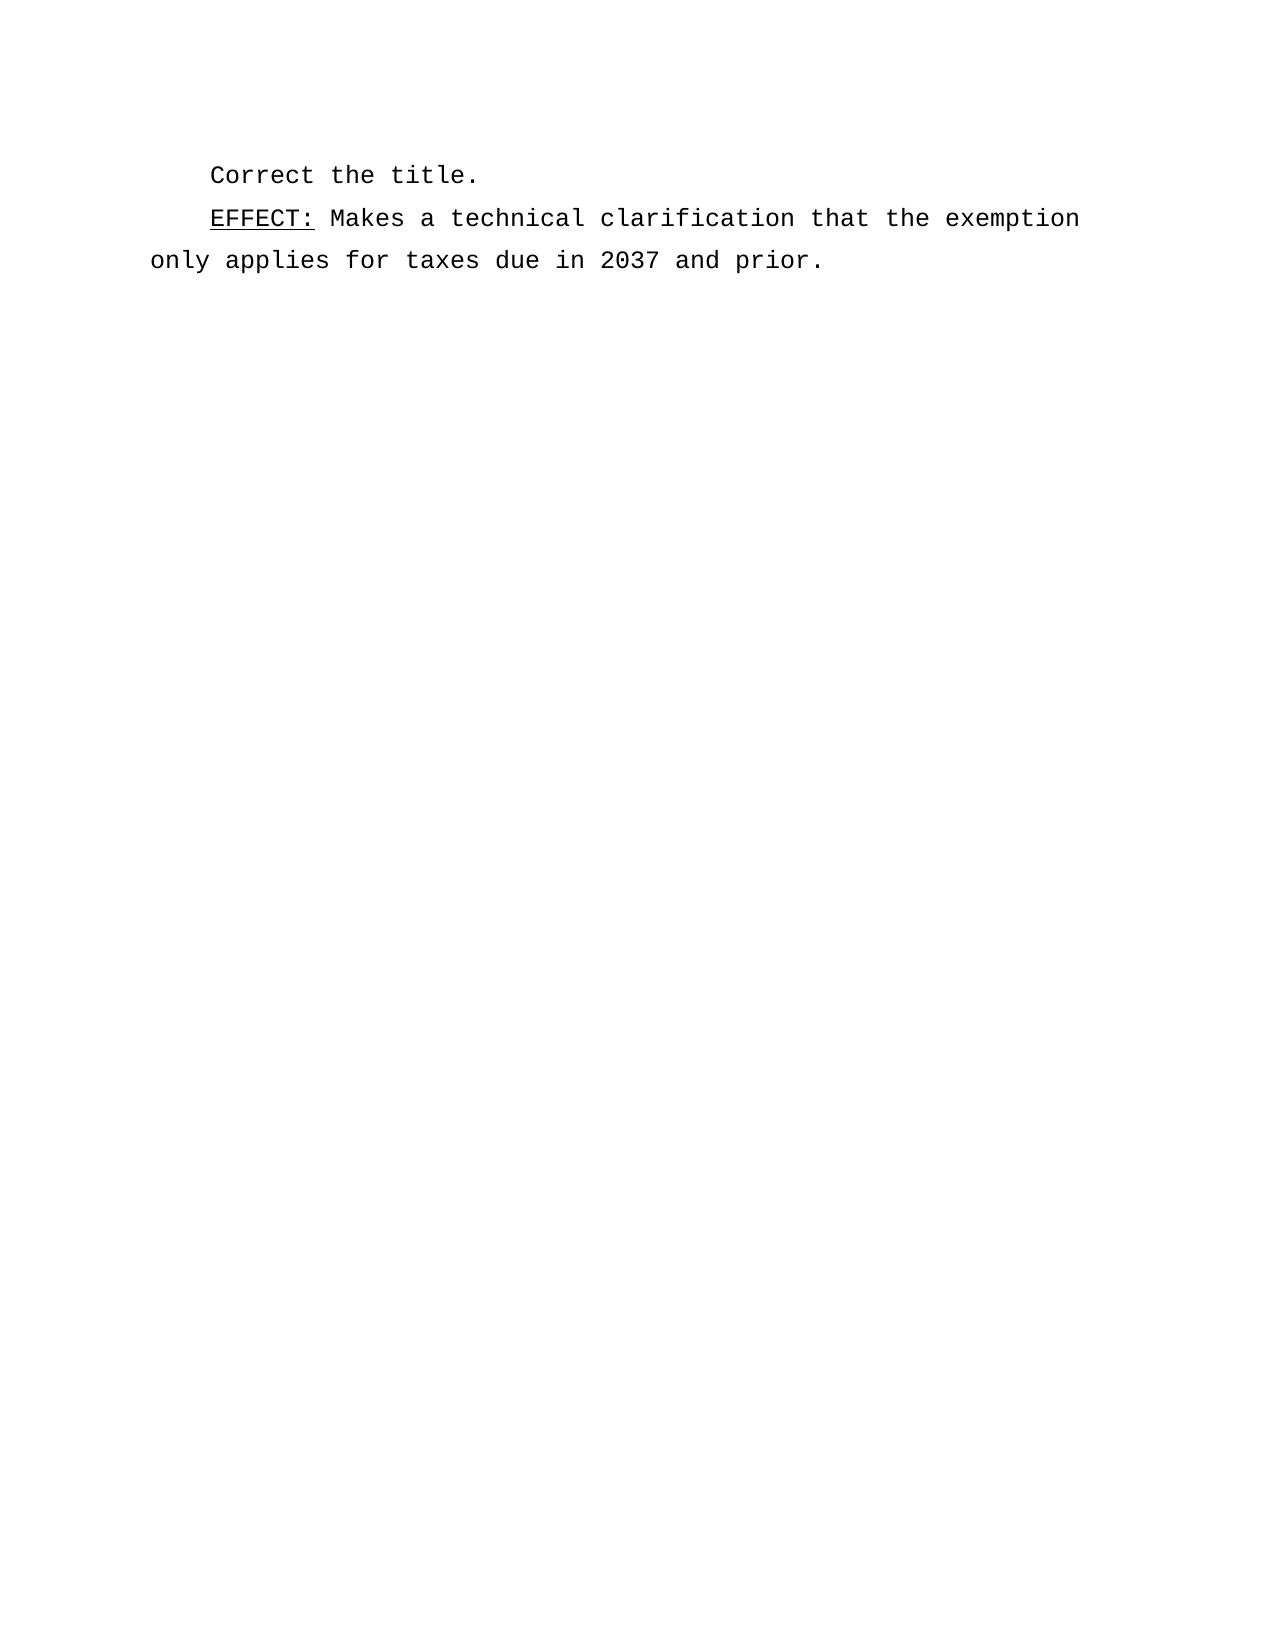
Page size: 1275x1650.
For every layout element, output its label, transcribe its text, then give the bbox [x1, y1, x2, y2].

text EFFECT: Makes a technical clarification that the exemption only applies for taxes due in 2037 and prior. [150, 192, 1125, 277]
text Correct the title. [150, 150, 1125, 192]
